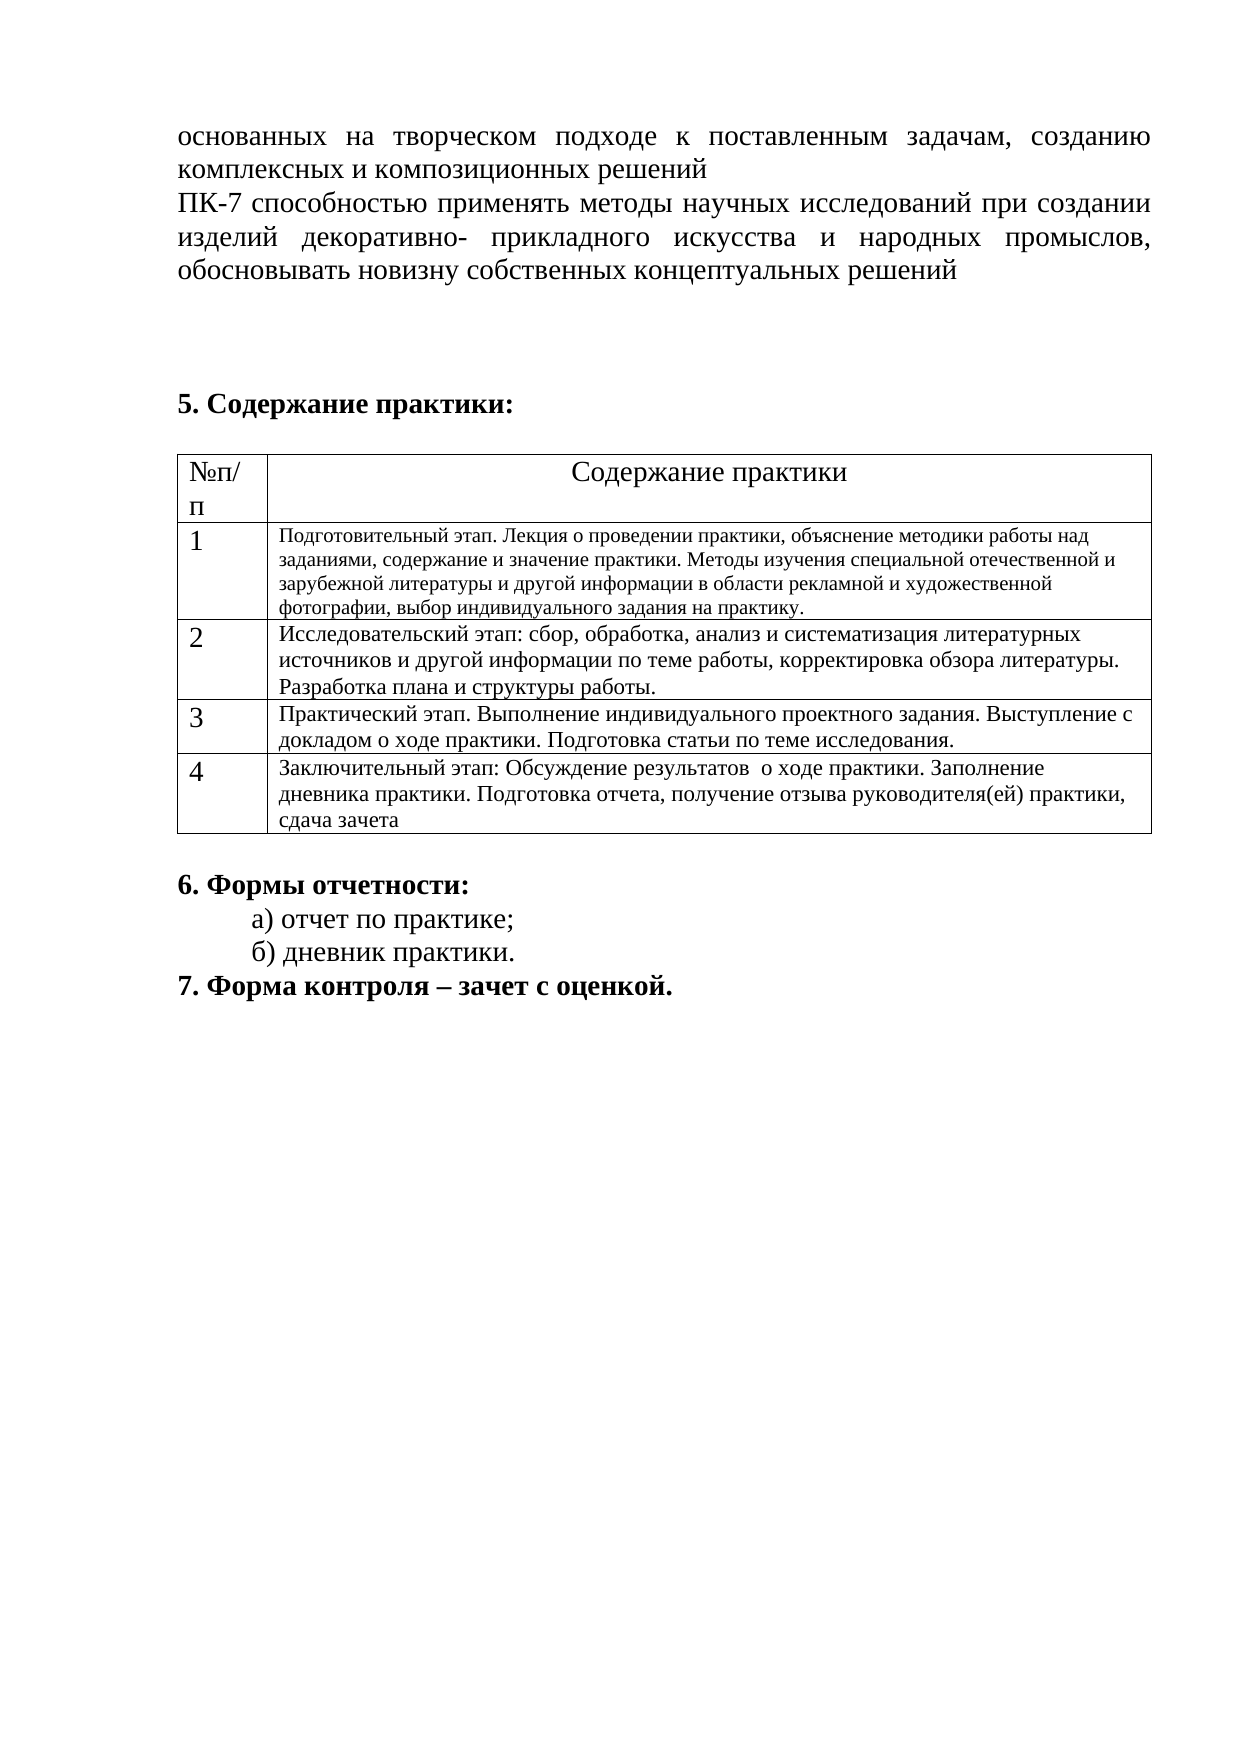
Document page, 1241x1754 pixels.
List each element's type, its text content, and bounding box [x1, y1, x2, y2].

text 5. Содержание практики: [177, 386, 1152, 420]
table_cell Исследовательский этап: сбор, обработка, анализ и систематизация литературных источников и другой информации по теме работы, корректировка обзора литературы. Разработка плана и структуры работы. [268, 620, 1151, 699]
text б) дневник практики. [177, 934, 1152, 968]
table_cell Подготовительный этап. Лекция о проведении практики, объяснение методики работы над заданиями, содержание и значение практики. Методы изучения специальной отечественной и зарубежной литературы и другой информации в области рекламной и художественной фотографии, выбор индивидуального задания на практику. [268, 523, 1151, 619]
text а) отчет по практике; [177, 901, 1152, 934]
table_cell 1 [178, 523, 267, 619]
table_cell 4 [178, 754, 267, 833]
table_cell 3 [178, 700, 267, 753]
table_cell Практический этап. Выполнение индивидуального проектного задания. Выступление с докладом о ходе практики. Подготовка статьи по теме исследования. [268, 700, 1151, 753]
table_cell Заключительный этап: Обсуждение результатов о ходе практики. Заполнение дневника практики. Подготовка отчета, получение отзыва руководителя(ей) практики, сдача зачета [268, 754, 1151, 833]
text ПК-7 способностью применять методы научных исследований при создании изделий декоративно- прикладного искусства и народных промыслов, обосновывать новизну собственных концептуальных решений [177, 185, 1152, 286]
text 7. Форма контроля – зачет с оценкой. [177, 968, 1152, 1002]
text 6. Формы отчетности: [177, 867, 1152, 901]
table_header №п/п [178, 455, 267, 522]
table_header Содержание практики [268, 455, 1151, 522]
table_cell 2 [178, 620, 267, 699]
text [177, 118, 1152, 185]
